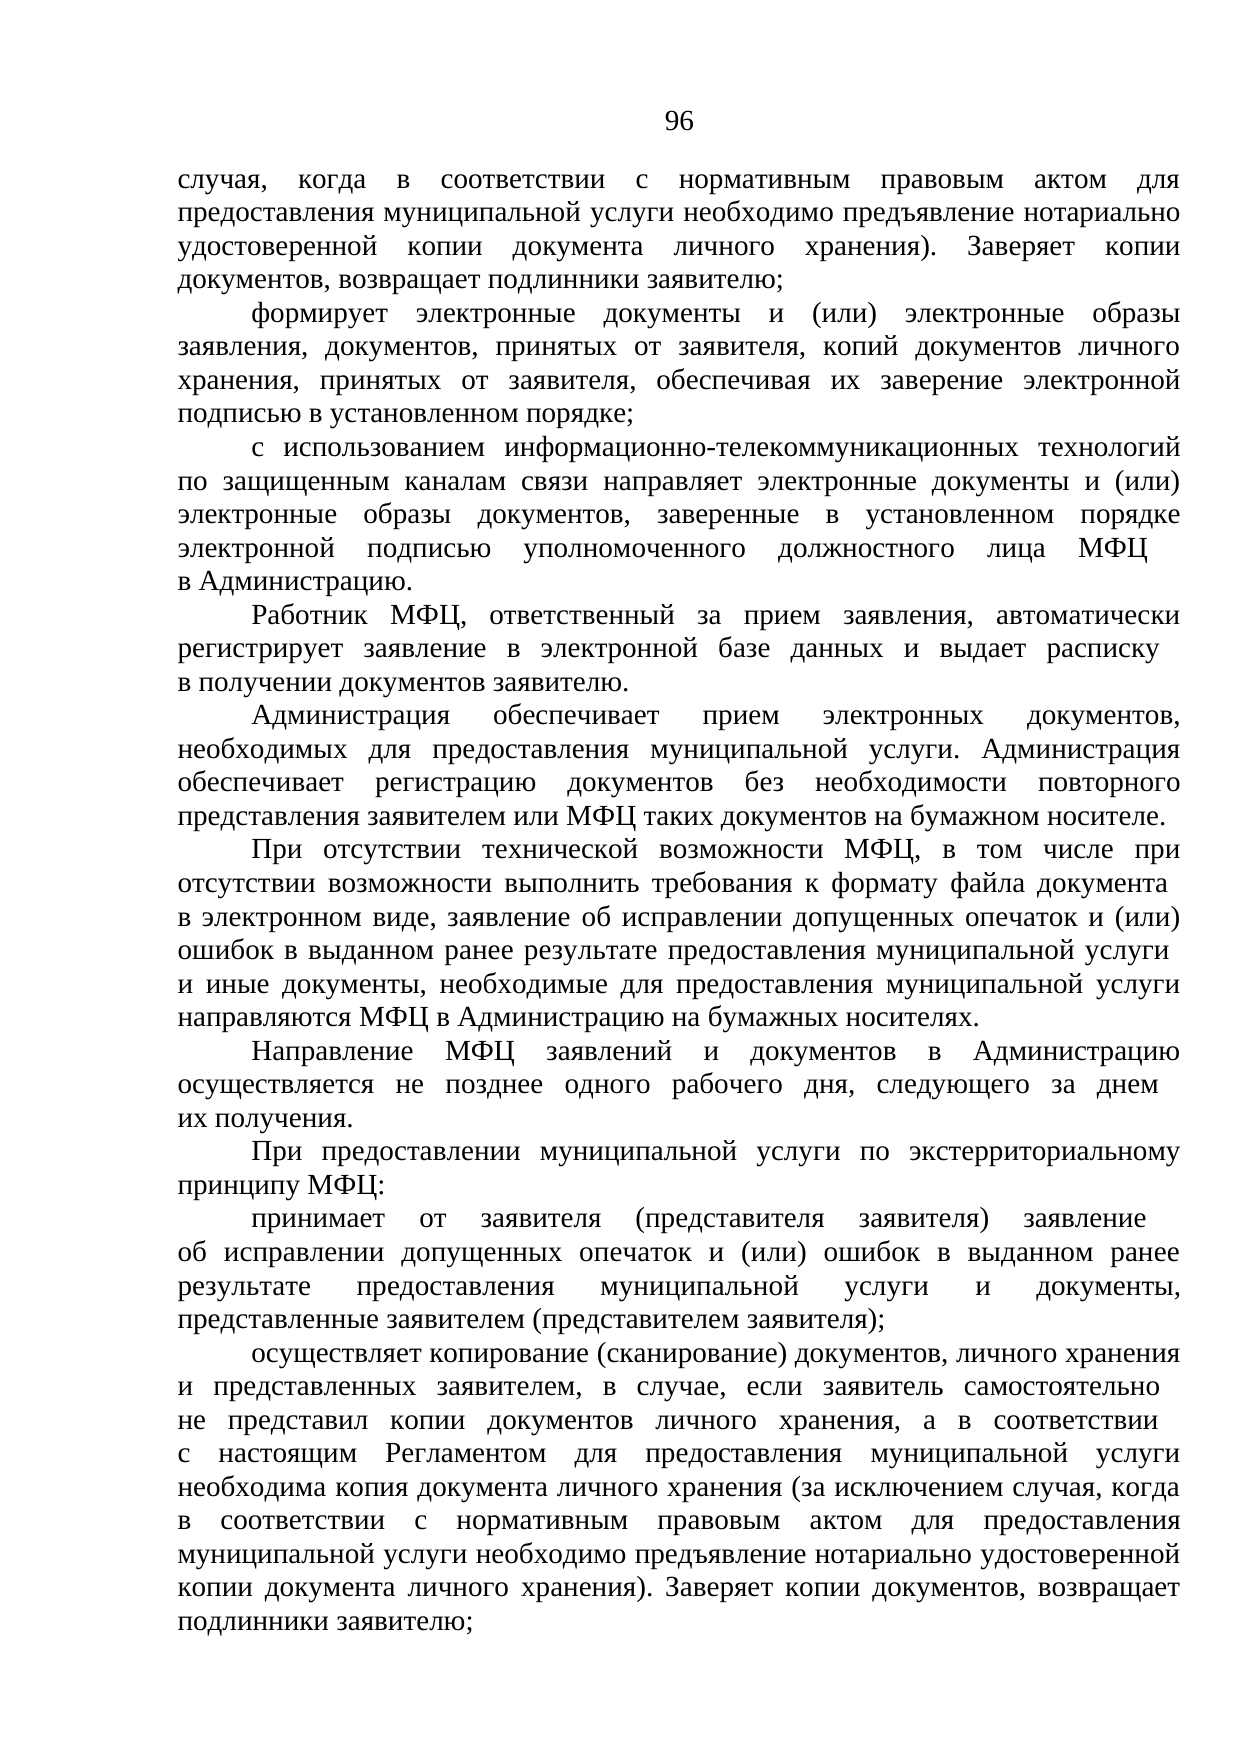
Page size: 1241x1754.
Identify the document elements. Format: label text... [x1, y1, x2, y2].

text осуществляет копирование (сканирование) документов, личного хранения и представленных заявителем, в случае, если заявитель самостоятельно не представил копии документов личного хранения, а в соответствии с настоящим Регламентом для предоставления муниципальной услуги необходима копия документа личного хранения (за исключением случая, когда в соответствии с нормативным правовым актом для предоставления муниципальной услуги необходимо предъявление нотариально удостоверенной копии документа личного хранения). Заверяет копии документов, возвращает подлинники заявителю; [177, 1335, 1181, 1637]
text При предоставлении муниципальной услуги по экстерриториальному принципу МФЦ: [177, 1133, 1181, 1201]
text Направление МФЦ заявлений и документов в Администрацию осуществляется не позднее одного рабочего дня, следующего за днем их получения. [177, 1033, 1181, 1133]
text принимает от заявителя (представителя заявителя) заявление об исправлении допущенных опечаток и (или) ошибок в выданном ранее результате предоставления муниципальной услуги и документы, представленные заявителем (представителем заявителя); [177, 1201, 1181, 1335]
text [177, 161, 1181, 295]
text Работник МФЦ, ответственный за прием заявления, автоматически регистрирует заявление в электронной базе данных и выдает расписку в получении документов заявителю. [177, 597, 1181, 697]
text Администрация обеспечивает прием электронных документов, необходимых для предоставления муниципальной услуги. Администрация обеспечивает регистрацию документов без необходимости повторного представления заявителем или МФЦ таких документов на бумажном носителе. [177, 697, 1181, 832]
text формирует электронные документы и (или) электронные образы заявления, документов, принятых от заявителя, копий документов личного хранения, принятых от заявителя, обеспечивая их заверение электронной подписью в установленном порядке; [177, 295, 1181, 429]
text с использованием информационно-телекоммуникационных технологий по защищенным каналам связи направляет электронные документы и (или) электронные образы документов, заверенные в установленном порядке электронной подписью уполномоченного должностного лица МФЦ в Администрацию. [177, 429, 1181, 597]
text При отсутствии технической возможности МФЦ, в том числе при отсутствии возможности выполнить требования к формату файла документа в электронном виде, заявление об исправлении допущенных опечаток и (или) ошибок в выданном ранее результате предоставления муниципальной услуги и иные документы, необходимые для предоставления муниципальной услуги направляются МФЦ в Администрацию на бумажных носителях. [177, 832, 1181, 1033]
